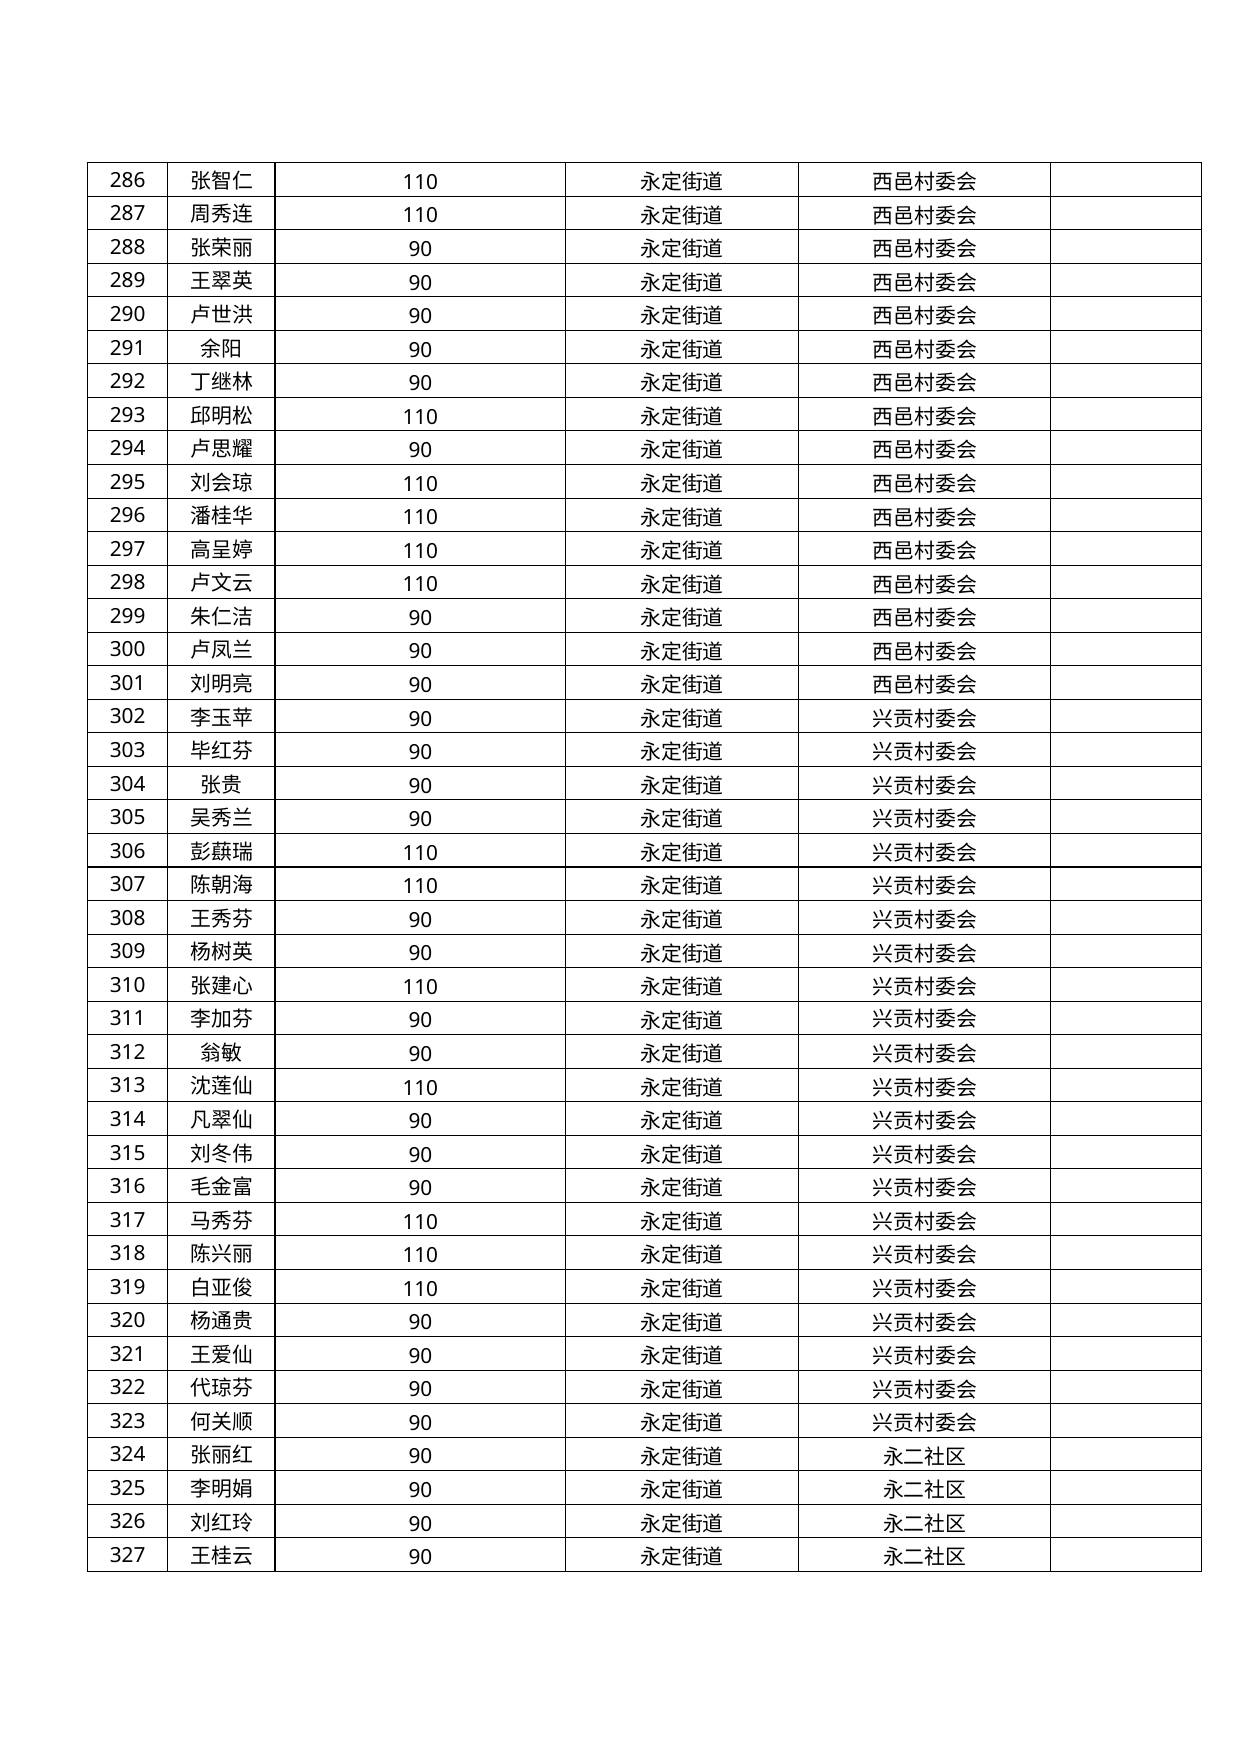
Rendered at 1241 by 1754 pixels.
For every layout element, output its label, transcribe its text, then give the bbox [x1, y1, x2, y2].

table_cell 凡翠仙 [168, 1102, 274, 1135]
table_cell 西邑村委会 [799, 666, 1050, 699]
table_cell 刘明亮 [168, 666, 274, 699]
table_cell 永定街道 [566, 633, 798, 665]
table_cell 326 [88, 1505, 167, 1537]
table_cell 314 [88, 1102, 167, 1135]
table_cell 110 [276, 499, 565, 531]
table_cell [1051, 264, 1201, 296]
table_cell 291 [88, 331, 167, 363]
table_cell 永定街道 [566, 230, 798, 263]
table_cell 110 [276, 398, 565, 430]
table_cell 90 [276, 935, 565, 967]
table_cell 西邑村委会 [799, 230, 1050, 263]
table_cell 287 [88, 197, 167, 229]
table_cell 永定街道 [566, 163, 798, 196]
table_cell 永定街道 [566, 767, 798, 799]
table_cell 西邑村委会 [799, 499, 1050, 531]
table_cell 刘冬伟 [168, 1136, 274, 1168]
table_cell 西邑村委会 [799, 566, 1050, 598]
table_cell 322 [88, 1371, 167, 1403]
table_cell 90 [276, 901, 565, 933]
table_cell 西邑村委会 [799, 398, 1050, 430]
table_cell [1051, 163, 1201, 196]
table_cell [1051, 767, 1201, 799]
table_cell 永定街道 [566, 1236, 798, 1269]
table_cell 永定街道 [566, 733, 798, 766]
table_cell 周秀连 [168, 197, 274, 229]
table_cell [1051, 1102, 1201, 1135]
table_cell 卢世洪 [168, 297, 274, 330]
table_cell 永定街道 [566, 331, 798, 363]
table_cell 298 [88, 566, 167, 598]
table_cell 90 [276, 1471, 565, 1504]
table_cell 永定街道 [566, 1203, 798, 1235]
table_cell 毛金富 [168, 1169, 274, 1202]
table_cell 90 [276, 264, 565, 296]
table_cell 90 [276, 1002, 565, 1034]
table_cell [1051, 364, 1201, 397]
table_cell 永定街道 [566, 566, 798, 598]
table_cell [1051, 834, 1201, 866]
table_cell [1051, 431, 1201, 464]
table_cell 90 [276, 1102, 565, 1135]
table_cell 张丽红 [168, 1438, 274, 1470]
table_cell 永定街道 [566, 1471, 798, 1504]
table_cell 302 [88, 700, 167, 732]
table_cell 王爱仙 [168, 1337, 274, 1369]
table_cell 刘会琼 [168, 465, 274, 497]
table_cell 兴贡村委会 [799, 767, 1050, 799]
table_cell [1051, 566, 1201, 598]
table_cell 王秀芬 [168, 901, 274, 933]
table_cell 90 [276, 1404, 565, 1437]
table_cell 永二社区 [799, 1538, 1050, 1571]
table_cell 李玉苹 [168, 700, 274, 732]
table_cell 西邑村委会 [799, 465, 1050, 497]
table_cell 永定街道 [566, 264, 798, 296]
table_cell [1051, 800, 1201, 833]
table_cell 西邑村委会 [799, 264, 1050, 296]
table_cell 兴贡村委会 [799, 1337, 1050, 1369]
table_cell 110 [276, 532, 565, 564]
table_cell 张建心 [168, 968, 274, 1001]
table_cell 296 [88, 499, 167, 531]
table_cell 高呈婷 [168, 532, 274, 564]
table_cell 吴秀兰 [168, 800, 274, 833]
table_cell 299 [88, 599, 167, 632]
table_cell 永定街道 [566, 1035, 798, 1068]
table_cell 永定街道 [566, 364, 798, 397]
table_cell 彭蕻瑞 [168, 834, 274, 866]
table_cell 张智仁 [168, 163, 274, 196]
table_cell 110 [276, 1270, 565, 1302]
table_cell [1051, 599, 1201, 632]
table_cell 90 [276, 800, 565, 833]
table_cell 110 [276, 1236, 565, 1269]
table_cell [1051, 1371, 1201, 1403]
table_cell 90 [276, 1136, 565, 1168]
table_cell 兴贡村委会 [799, 1102, 1050, 1135]
table_cell 张荣丽 [168, 230, 274, 263]
table_cell 90 [276, 1538, 565, 1571]
table_cell 永定街道 [566, 901, 798, 933]
table_cell 319 [88, 1270, 167, 1302]
table_cell 永定街道 [566, 1337, 798, 1369]
table_cell [1051, 197, 1201, 229]
table_cell 刘红玲 [168, 1505, 274, 1537]
table_cell 兴贡村委会 [799, 700, 1050, 732]
table_cell 313 [88, 1069, 167, 1101]
table_cell [1051, 666, 1201, 699]
table_cell 永二社区 [799, 1471, 1050, 1504]
table_cell 324 [88, 1438, 167, 1470]
table_cell 永定街道 [566, 1169, 798, 1202]
table_cell 何关顺 [168, 1404, 274, 1437]
table_cell [1051, 1538, 1201, 1571]
table_cell 永定街道 [566, 532, 798, 564]
table_cell 王桂云 [168, 1538, 274, 1571]
table_cell 卢思耀 [168, 431, 274, 464]
table_cell 90 [276, 364, 565, 397]
table_cell 卢文云 [168, 566, 274, 598]
table_cell 朱仁洁 [168, 599, 274, 632]
table_cell 297 [88, 532, 167, 564]
table_cell 永定街道 [566, 1505, 798, 1537]
table_cell 余阳 [168, 331, 274, 363]
table_cell 永定街道 [566, 834, 798, 866]
table_cell 90 [276, 230, 565, 263]
table_cell [1051, 1136, 1201, 1168]
table_cell 永定街道 [566, 197, 798, 229]
table_cell 永定街道 [566, 1371, 798, 1403]
table_cell 295 [88, 465, 167, 497]
table_cell 代琼芬 [168, 1371, 274, 1403]
table_cell 兴贡村委会 [799, 968, 1050, 1001]
table_cell 292 [88, 364, 167, 397]
table_cell 90 [276, 1505, 565, 1537]
table_cell [1051, 1337, 1201, 1369]
table_cell [1051, 230, 1201, 263]
table_cell [1051, 1438, 1201, 1470]
table_cell [1051, 398, 1201, 430]
table_cell 90 [276, 700, 565, 732]
table_cell [1051, 1035, 1201, 1068]
table_cell 翁敏 [168, 1035, 274, 1068]
table_cell 305 [88, 800, 167, 833]
table_cell 永定街道 [566, 1304, 798, 1336]
table_cell 300 [88, 633, 167, 665]
table_cell 兴贡村委会 [799, 868, 1050, 900]
table_cell 西邑村委会 [799, 431, 1050, 464]
table_cell 永定街道 [566, 1404, 798, 1437]
table_cell 李明娟 [168, 1471, 274, 1504]
table_cell [1051, 968, 1201, 1001]
table_cell 邱明松 [168, 398, 274, 430]
table_cell 90 [276, 331, 565, 363]
table_cell 兴贡村委会 [799, 1069, 1050, 1101]
table_cell 永定街道 [566, 800, 798, 833]
table_cell [1051, 1304, 1201, 1336]
table_cell [1051, 733, 1201, 766]
table_cell 毕红芬 [168, 733, 274, 766]
table_cell 永定街道 [566, 431, 798, 464]
table_cell 西邑村委会 [799, 599, 1050, 632]
table_cell 兴贡村委会 [799, 1136, 1050, 1168]
table_cell [1051, 633, 1201, 665]
table_cell [1051, 297, 1201, 330]
table_cell 293 [88, 398, 167, 430]
table_cell 294 [88, 431, 167, 464]
table_cell 316 [88, 1169, 167, 1202]
table_cell 110 [276, 868, 565, 900]
table_cell 90 [276, 1035, 565, 1068]
table_cell 永定街道 [566, 1538, 798, 1571]
table_cell 110 [276, 1203, 565, 1235]
table_cell 潘桂华 [168, 499, 274, 531]
table_cell 永定街道 [566, 297, 798, 330]
table_cell 兴贡村委会 [799, 800, 1050, 833]
table_cell [1051, 700, 1201, 732]
table_cell 永定街道 [566, 700, 798, 732]
table_cell [1051, 1203, 1201, 1235]
table_cell 陈朝海 [168, 868, 274, 900]
table_cell 卢凤兰 [168, 633, 274, 665]
table_cell [1051, 1236, 1201, 1269]
table_cell 李加芬 [168, 1002, 274, 1034]
table_cell 315 [88, 1136, 167, 1168]
table_cell [1051, 1404, 1201, 1437]
table_cell 沈莲仙 [168, 1069, 274, 1101]
table_cell 永定街道 [566, 398, 798, 430]
table_cell 兴贡村委会 [799, 1304, 1050, 1336]
table_cell [1051, 1169, 1201, 1202]
table_cell 90 [276, 633, 565, 665]
table_cell 西邑村委会 [799, 364, 1050, 397]
table_cell 327 [88, 1538, 167, 1571]
table_cell 永定街道 [566, 968, 798, 1001]
table_cell 兴贡村委会 [799, 834, 1050, 866]
table_cell 308 [88, 901, 167, 933]
table_cell 张贵 [168, 767, 274, 799]
table_cell 永定街道 [566, 465, 798, 497]
table_cell 兴贡村委会 [799, 1035, 1050, 1068]
table_cell 西邑村委会 [799, 331, 1050, 363]
table_cell 兴贡村委会 [799, 1002, 1050, 1034]
table_cell 兴贡村委会 [799, 1371, 1050, 1403]
table_cell 王翠英 [168, 264, 274, 296]
table_cell 兴贡村委会 [799, 1270, 1050, 1302]
table_cell 110 [276, 465, 565, 497]
table_cell 90 [276, 297, 565, 330]
table_cell 110 [276, 163, 565, 196]
table_cell 西邑村委会 [799, 197, 1050, 229]
table_cell 90 [276, 733, 565, 766]
table_cell 90 [276, 599, 565, 632]
table_cell 288 [88, 230, 167, 263]
table_cell 90 [276, 1337, 565, 1369]
table_cell 兴贡村委会 [799, 1236, 1050, 1269]
table_cell [1051, 331, 1201, 363]
table_cell 110 [276, 1069, 565, 1101]
table_cell 杨通贵 [168, 1304, 274, 1336]
table_cell 309 [88, 935, 167, 967]
table_cell 兴贡村委会 [799, 733, 1050, 766]
table_cell 286 [88, 163, 167, 196]
table_cell 306 [88, 834, 167, 866]
table_cell 西邑村委会 [799, 532, 1050, 564]
table_cell [1051, 1471, 1201, 1504]
table_cell 312 [88, 1035, 167, 1068]
table_cell [1051, 935, 1201, 967]
table_cell 303 [88, 733, 167, 766]
table_cell 丁继林 [168, 364, 274, 397]
table_cell 110 [276, 566, 565, 598]
table_cell 杨树英 [168, 935, 274, 967]
table_cell 90 [276, 1438, 565, 1470]
table_cell 304 [88, 767, 167, 799]
table_cell 永定街道 [566, 868, 798, 900]
table_cell [1051, 1069, 1201, 1101]
table_cell 兴贡村委会 [799, 901, 1050, 933]
table_cell 永定街道 [566, 499, 798, 531]
table_cell 90 [276, 1371, 565, 1403]
table_cell 西邑村委会 [799, 163, 1050, 196]
table_cell 永定街道 [566, 1136, 798, 1168]
table_cell 永定街道 [566, 1002, 798, 1034]
table_cell 永定街道 [566, 1438, 798, 1470]
table_cell 318 [88, 1236, 167, 1269]
table_cell 90 [276, 666, 565, 699]
table_cell [1051, 499, 1201, 531]
table_cell [1051, 868, 1201, 900]
table_cell 永定街道 [566, 1069, 798, 1101]
table_cell 白亚俊 [168, 1270, 274, 1302]
table_cell 兴贡村委会 [799, 1169, 1050, 1202]
table_cell 永定街道 [566, 1102, 798, 1135]
table_cell 90 [276, 1304, 565, 1336]
table_cell 110 [276, 834, 565, 866]
table_cell 西邑村委会 [799, 633, 1050, 665]
table_cell 110 [276, 968, 565, 1001]
table_cell 兴贡村委会 [799, 1404, 1050, 1437]
table_cell 320 [88, 1304, 167, 1336]
table_cell 310 [88, 968, 167, 1001]
table_cell 马秀芬 [168, 1203, 274, 1235]
table_cell 289 [88, 264, 167, 296]
table_cell 永定街道 [566, 1270, 798, 1302]
table_cell 永二社区 [799, 1438, 1050, 1470]
table_cell 325 [88, 1471, 167, 1504]
table_cell 317 [88, 1203, 167, 1235]
table_cell [1051, 901, 1201, 933]
table_cell [1051, 532, 1201, 564]
table_cell 兴贡村委会 [799, 935, 1050, 967]
table_cell 290 [88, 297, 167, 330]
table_cell [1051, 1505, 1201, 1537]
table_cell 301 [88, 666, 167, 699]
table_cell 311 [88, 1002, 167, 1034]
table_cell 90 [276, 767, 565, 799]
table_cell 90 [276, 431, 565, 464]
table_cell 永定街道 [566, 935, 798, 967]
table_cell 陈兴丽 [168, 1236, 274, 1269]
table_cell 90 [276, 1169, 565, 1202]
table_cell 永定街道 [566, 666, 798, 699]
table_cell 307 [88, 868, 167, 900]
table_cell 323 [88, 1404, 167, 1437]
table_cell [1051, 465, 1201, 497]
table_cell 110 [276, 197, 565, 229]
table_cell [1051, 1270, 1201, 1302]
table_cell 永二社区 [799, 1505, 1050, 1537]
table_cell 321 [88, 1337, 167, 1369]
table_cell 西邑村委会 [799, 297, 1050, 330]
table_cell [1051, 1002, 1201, 1034]
table_cell 永定街道 [566, 599, 798, 632]
table_cell 兴贡村委会 [799, 1203, 1050, 1235]
